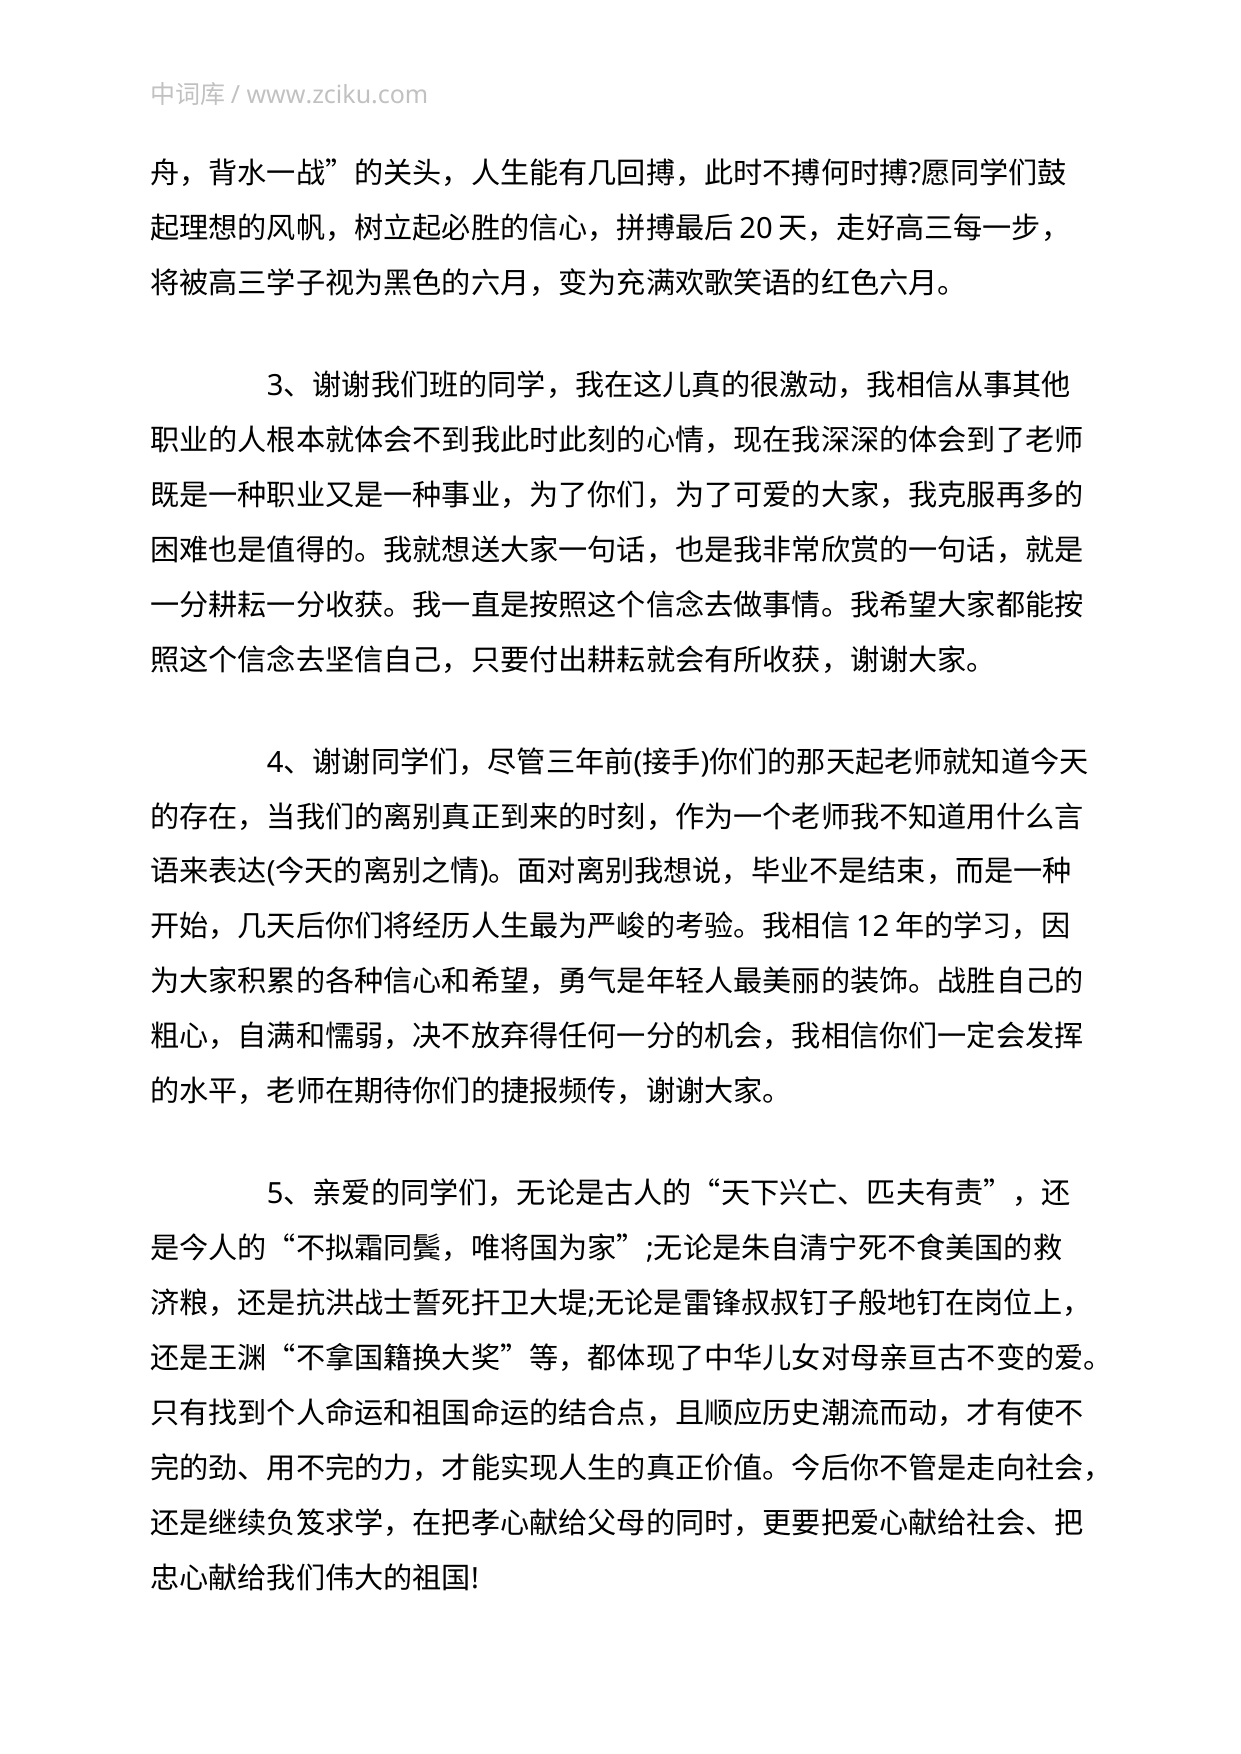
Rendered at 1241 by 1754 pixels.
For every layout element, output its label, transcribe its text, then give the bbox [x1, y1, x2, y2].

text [150, 150, 1090, 302]
text 5、亲爱的同学们，无论是古人的“天下兴亡、匹夫有责”，还是今人的“不拟霜同鬓，唯将国为家”;无论是朱自清宁死不食美国的救济粮，还是抗洪战士誓死扞卫大堤;无论是雷锋叔叔钉子般地钉在岗位上，还是王渊“不拿国籍换大奖”等，都体现了中华儿女对母亲亘古不变的爱。只有找到个人命运和祖国命运的结合点，且顺应历史潮流而动，才有使不完的劲、用不完的力，才能实现人生的真正价值。今后你不管是走向社会，还是继续负笈求学，在把孝心献给父母的同时，更要把爱心献给社会、把忠心献给我们伟大的祖国! [150, 1169, 1090, 1597]
text 3、谢谢我们班的同学，我在这儿真的很激动，我相信从事其他职业的人根本就体会不到我此时此刻的心情，现在我深深的体会到了老师既是一种职业又是一种事业，为了你们，为了可爱的大家，我克服再多的困难也是值得的。我就想送大家一句话，也是我非常欣赏的一句话，就是一分耕耘一分收获。我一直是按照这个信念去做事情。我希望大家都能按照这个信念去坚信自己，只要付出耕耘就会有所收获，谢谢大家。 [150, 362, 1090, 679]
text 4、谢谢同学们，尽管三年前(接手)你们的那天起老师就知道今天的存在，当我们的离别真正到来的时刻，作为一个老师我不知道用什么言语来表达(今天的离别之情)。面对离别我想说，毕业不是结束，而是一种开始，几天后你们将经历人生最为严峻的考验。我相信12年的学习，因为大家积累的各种信心和希望，勇气是年轻人最美丽的装饰。战胜自己的粗心，自满和懦弱，决不放弃得任何一分的机会，我相信你们一定会发挥的水平，老师在期待你们的捷报频传，谢谢大家。 [150, 738, 1090, 1110]
